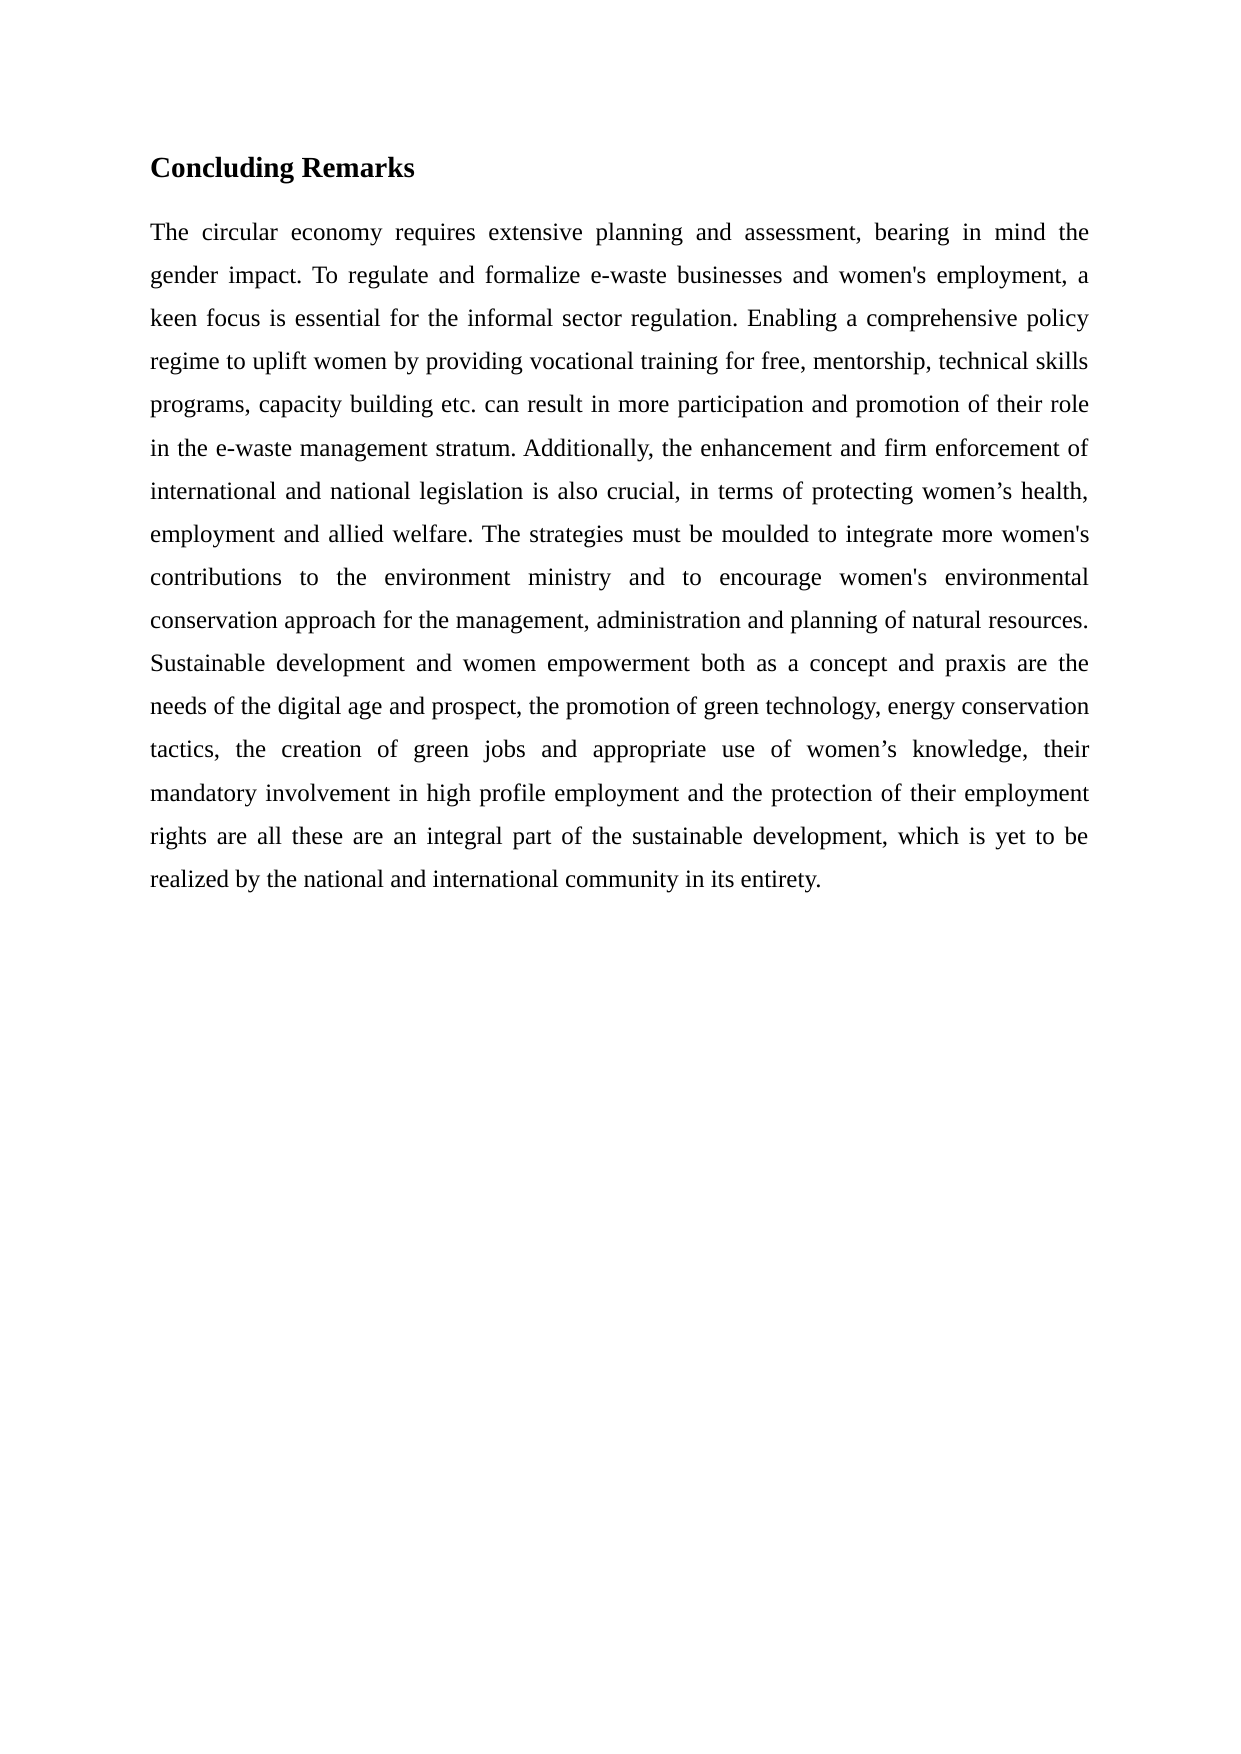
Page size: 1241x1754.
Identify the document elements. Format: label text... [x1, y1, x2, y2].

text The circular economy requires extensive planning and assessment, bearing in mind the gender impact. To regulate and formalize e-waste businesses and women's employment, a keen focus is essential for the informal sector regulation. Enabling a comprehensive policy regime to uplift women by providing vocational training for free, mentorship, technical skills programs, capacity building etc. can result in more participation and promotion of their role in the e-waste management stratum. Additionally, the enhancement and firm enforcement of international and national legislation is also crucial, in terms of protecting women’s health, employment and allied welfare. The strategies must be moulded to integrate more women's contributions to the environment ministry and to encourage women's environmental conservation approach for the management, administration and planning of natural resources. Sustainable development and women empowerment both as a concept and praxis are the needs of the digital age and prospect, the promotion of green technology, energy conservation tactics, the creation of green jobs and appropriate use of women’s knowledge, their mandatory involvement in high profile employment and the protection of their employment rights are all these are an integral part of the sustainable development, which is yet to be realized by the national and international community in its entirety. [150, 217, 1090, 893]
text Concluding Remarks [150, 150, 1090, 183]
